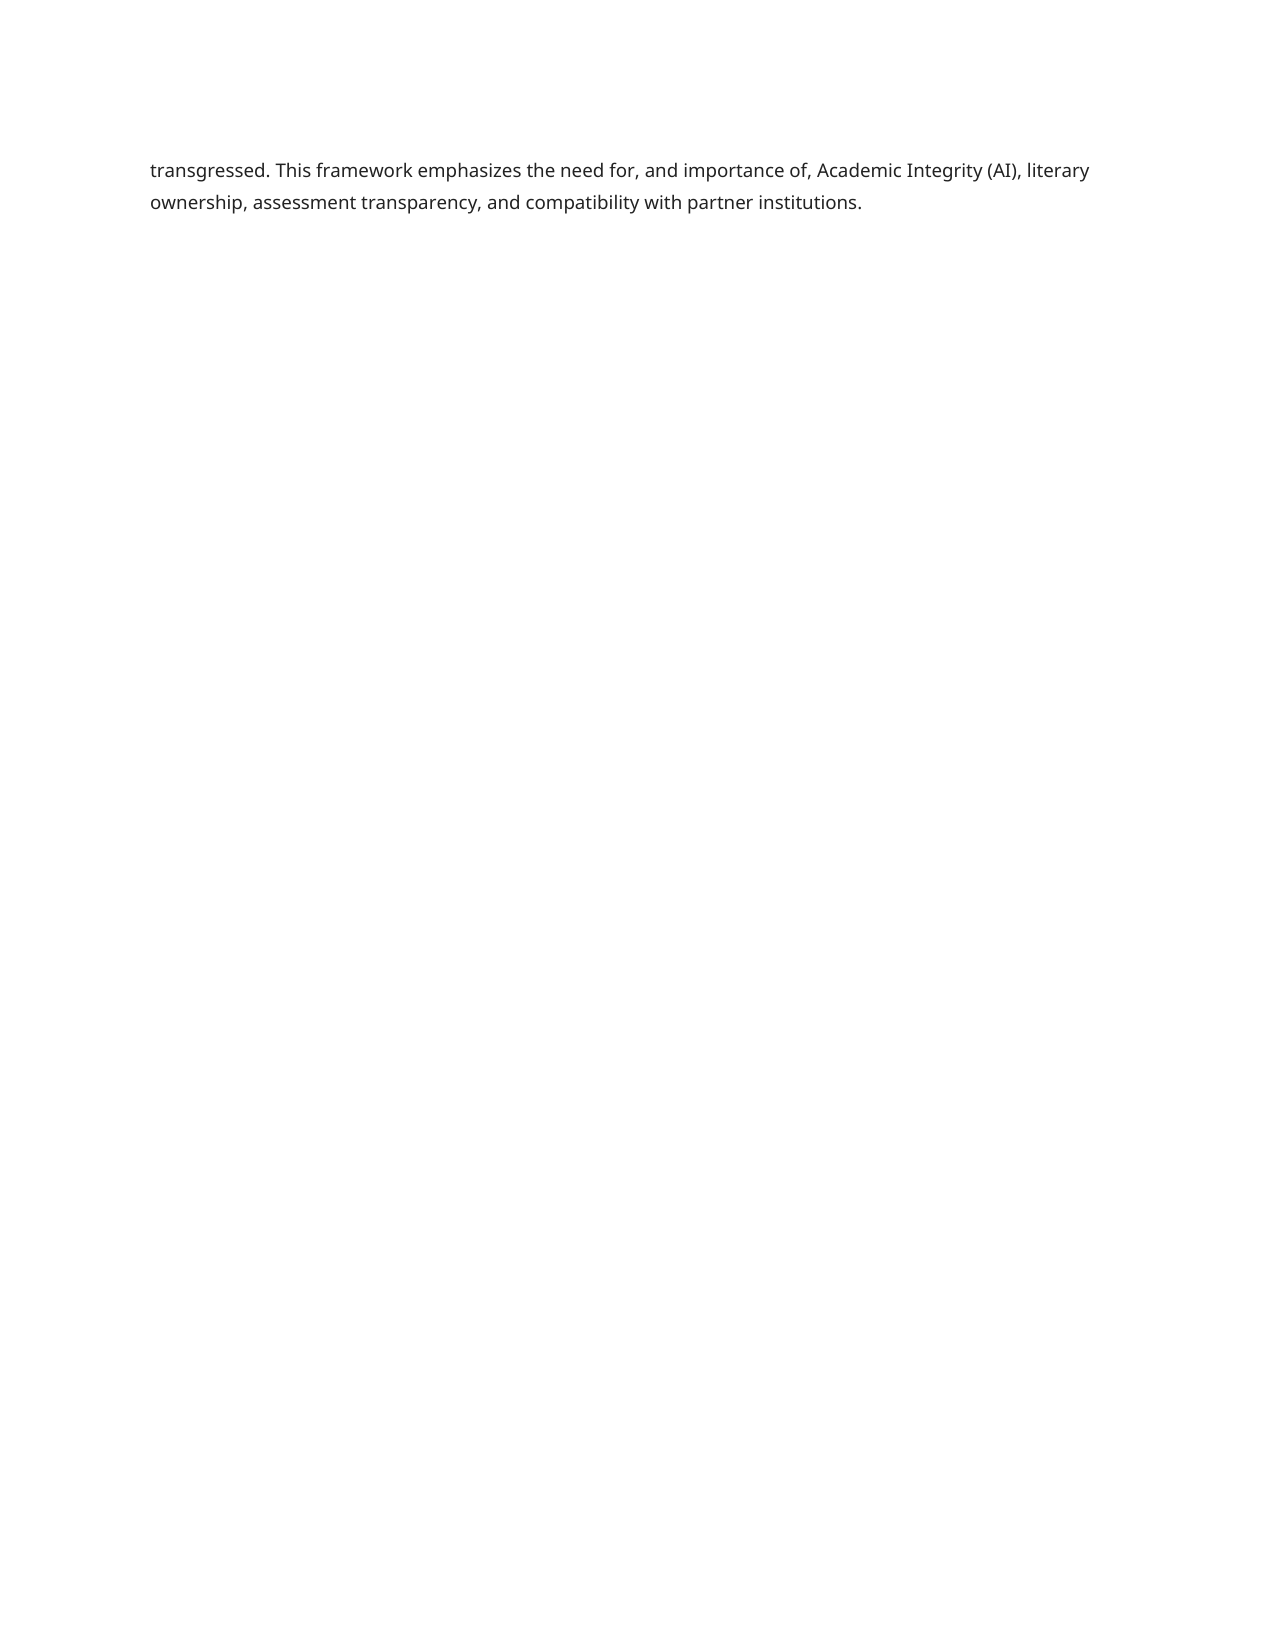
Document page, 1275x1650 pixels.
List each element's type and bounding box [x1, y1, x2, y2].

text [150, 150, 1125, 215]
